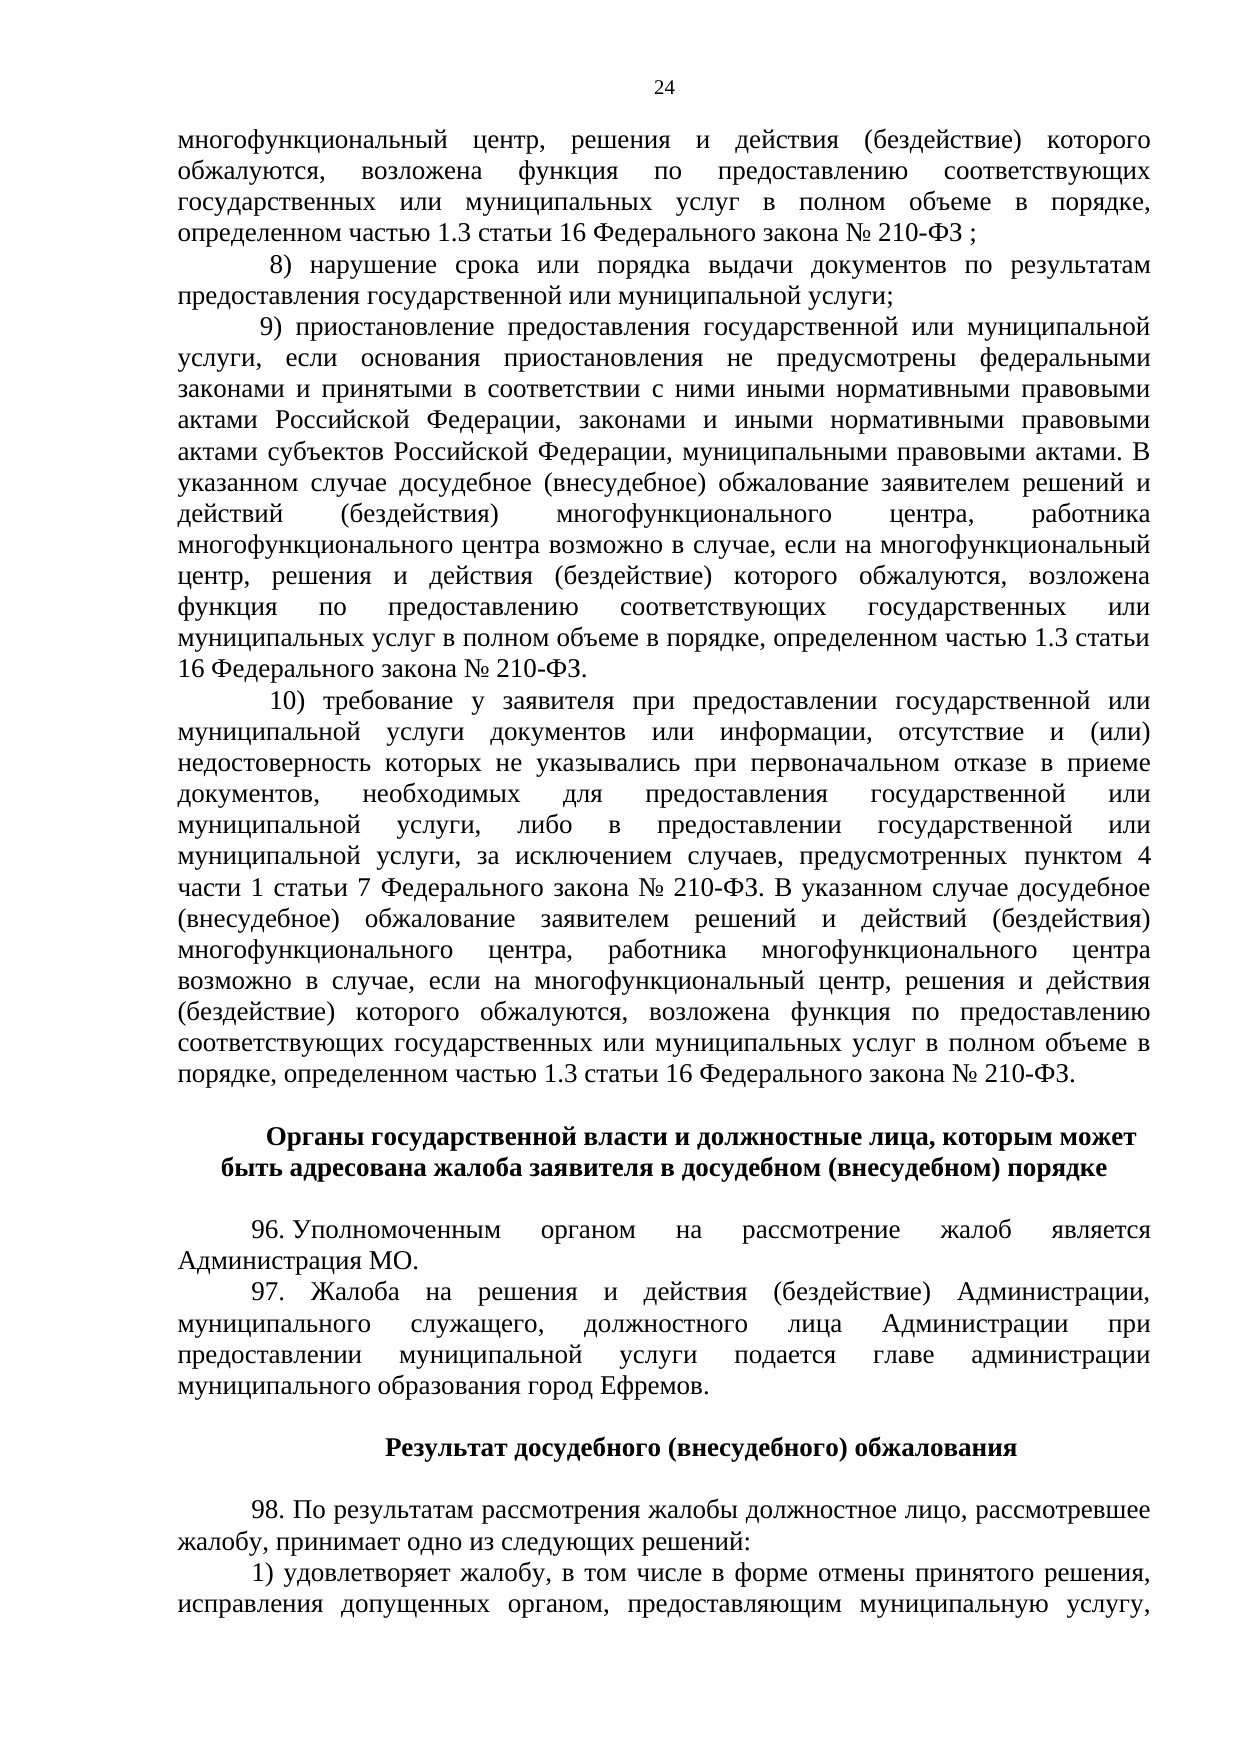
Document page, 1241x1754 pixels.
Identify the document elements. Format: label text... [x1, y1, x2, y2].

text 96. Уполномоченным органом на рассмотрение жалоб является Администрация МО. [177, 1213, 1152, 1276]
text Органы государственной власти и должностные лица, которым может быть адресована жалоба заявителя в досудебном (внесудебном) порядке [177, 1120, 1152, 1182]
text 10) требование у заявителя при предоставлении государственной или муниципальной услуги документов или информации, отсутствие и (или) недостоверность которых не указывались при первоначальном отказе в приеме документов, необходимых для предоставления государственной или муниципальной услуги, либо в предоставлении государственной или муниципальной услуги, за исключением случаев, предусмотренных пунктом 4 части 1 статьи 7 Федерального закона № 210-ФЗ. В указанном случае досудебное (внесудебное) обжалование заявителем решений и действий (бездействия) многофункционального центра, работника многофункционального центра возможно в случае, если на многофункциональный центр, решения и действия (бездействие) которого обжалуются, возложена функция по предоставлению соответствующих государственных или муниципальных услуг в полном объеме в порядке, определенном частью 1.3 статьи 16 Федерального закона № 210-ФЗ. [177, 684, 1152, 1089]
text Результат досудебного (внесудебного) обжалования [177, 1431, 1152, 1462]
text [177, 123, 1152, 248]
text 97. Жалоба на решения и действия (бездействие) Администрации, муниципального служащего, должностного лица Администрации при предоставлении муниципальной услуги подается главе администрации муниципального образования город Ефремов. [177, 1276, 1152, 1400]
text 98. По результатам рассмотрения жалобы должностное лицо, рассмотревшее жалобу, принимает одно из следующих решений: [177, 1493, 1152, 1556]
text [177, 1556, 1152, 1618]
text 8) нарушение срока или порядка выдачи документов по результатам предоставления государственной или муниципальной услуги; [177, 248, 1152, 310]
text 9) приостановление предоставления государственной или муниципальной услуги, если основания приостановления не предусмотрены федеральными законами и принятыми в соответствии с ними иными нормативными правовыми актами Российской Федерации, законами и иными нормативными правовыми актами субъектов Российской Федерации, муниципальными правовыми актами. В указанном случае досудебное (внесудебное) обжалование заявителем решений и действий (бездействия) многофункционального центра, работника многофункционального центра возможно в случае, если на многофункциональный центр, решения и действия (бездействие) которого обжалуются, возложена функция по предоставлению соответствующих государственных или муниципальных услуг в полном объеме в порядке, определенном частью 1.3 статьи 16 Федерального закона № 210-ФЗ. [177, 310, 1152, 684]
